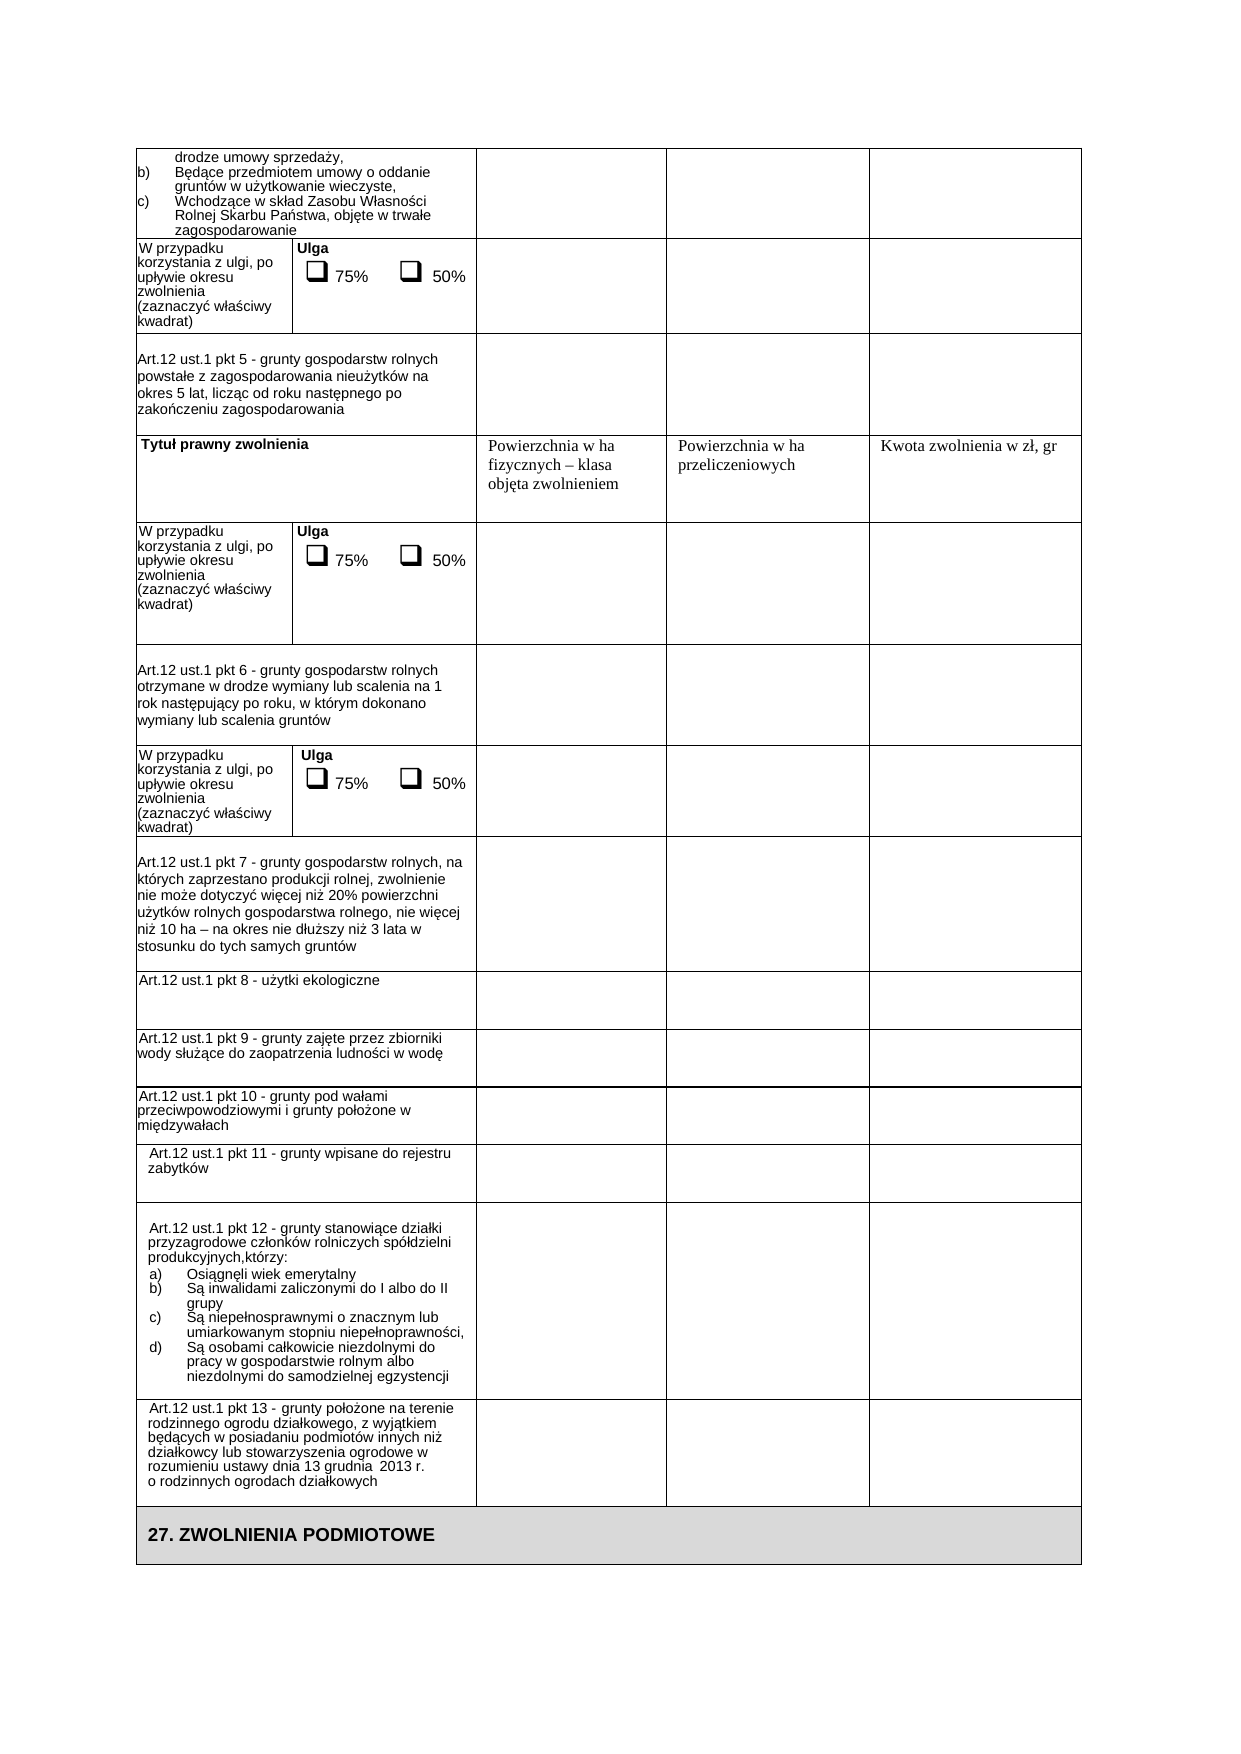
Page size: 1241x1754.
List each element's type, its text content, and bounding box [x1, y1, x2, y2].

table_cell W przypadku korzystania z ulgi, po upływie okresu zwolnienia (zaznaczyć właściwy kwadrat) [137, 239, 292, 333]
table_cell [477, 837, 666, 971]
table_cell [667, 645, 869, 745]
table_cell [477, 334, 666, 434]
table_cell [870, 837, 1081, 971]
table_cell [667, 1400, 869, 1506]
table_cell [870, 523, 1081, 643]
table_cell [870, 1145, 1081, 1202]
table_cell Art.12 ust.1 pkt 11 - grunty wpisane do rejestru zabytków [137, 1145, 476, 1202]
table_cell Ulga 75% 50% [293, 523, 476, 643]
table_cell [477, 1400, 666, 1506]
table_cell [477, 239, 666, 333]
table_cell [870, 239, 1081, 333]
table_cell [667, 837, 869, 971]
table_cell [870, 972, 1081, 1029]
table_cell [667, 746, 869, 836]
table_cell Tytuł prawny zwolnienia [137, 436, 476, 522]
table_cell [870, 645, 1081, 745]
table_cell [477, 972, 666, 1029]
table_cell Ulga 75% 50% [293, 239, 476, 333]
table_cell 27. ZWOLNIENIA PODMIOTOWE [137, 1507, 1081, 1564]
table_cell Art.12 ust.1 pkt 8 - użytki ekologiczne [137, 972, 476, 1029]
table_cell Ulga 75% 50% [293, 746, 476, 836]
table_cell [137, 149, 476, 238]
table_cell Powierzchnia w ha fizycznych – klasa objęta zwolnieniem [477, 436, 666, 522]
table_cell [477, 645, 666, 745]
table_cell [477, 149, 666, 238]
table_cell [870, 1030, 1081, 1086]
table_cell W przypadku korzystania z ulgi, po upływie okresu zwolnienia (zaznaczyć właściwy kwadrat) [137, 746, 292, 836]
table_cell [870, 746, 1081, 836]
table_cell [667, 239, 869, 333]
table_cell [870, 1203, 1081, 1399]
table_cell [667, 149, 869, 238]
table_cell Art.12 ust.1 pkt 7 - grunty gospodarstw rolnych, na których zaprzestano produkcji rolnej, zwolnienie nie może dotyczyć więcej niż 20% powierzchni użytków rolnych gospodarstwa rolnego, nie więcej niż 10 ha – na okres nie dłuższy niż 3 lata w stosunku do tych samych gruntów [137, 837, 476, 971]
table_cell [477, 746, 666, 836]
table_cell [667, 1145, 869, 1202]
table_cell Art.12 ust.1 pkt 6 - grunty gospodarstw rolnych otrzymane w drodze wymiany lub scalenia na 1 rok następujący po roku, w którym dokonano wymiany lub scalenia gruntów [137, 645, 476, 745]
table_cell W przypadku korzystania z ulgi, po upływie okresu zwolnienia (zaznaczyć właściwy kwadrat) [137, 523, 292, 643]
table_cell Powierzchnia w ha przeliczeniowych [667, 436, 869, 522]
table_cell [667, 334, 869, 434]
table_cell Kwota zwolnienia w zł, gr [870, 436, 1081, 522]
table_cell [870, 334, 1081, 434]
table_cell [477, 1030, 666, 1086]
table_cell Art.12 ust.1 pkt 10 - grunty pod wałami przeciwpowodziowymi i grunty położone w międzywałach [137, 1088, 476, 1144]
table_cell [667, 1203, 869, 1399]
table_cell [477, 1088, 666, 1144]
table_cell [667, 1030, 869, 1086]
table_cell [667, 523, 869, 643]
table_cell [870, 149, 1081, 238]
table_cell [477, 1145, 666, 1202]
table_cell [870, 1088, 1081, 1144]
table_cell Art.12 ust.1 pkt 12 - grunty stanowiące działki przyzagrodowe członków rolniczych spółdzielni produkcyjnych,którzy: Osiągnęli wiek emerytalny Są inwalidami zaliczonymi do I albo do II grupy Są niepełnosprawnymi o znacznym lub umiarkowanym stopniu niepełnoprawności, Są osobami całkowicie niezdolnymi do pracy w gospodarstwie rolnym albo niezdolnymi do samodzielnej egzystencji [137, 1203, 476, 1399]
table_cell Art.12 ust.1 pkt 5 - grunty gospodarstw rolnych powstałe z zagospodarowania nieużytków na okres 5 lat, licząc od roku następnego po zakończeniu zagospodarowania [137, 334, 476, 434]
table_cell [667, 1088, 869, 1144]
table_cell Art.12 ust.1 pkt 9 - grunty zajęte przez zbiorniki wody służące do zaopatrzenia ludności w wodę [137, 1030, 476, 1086]
table_cell [477, 1203, 666, 1399]
table_cell [477, 523, 666, 643]
table_cell [870, 1400, 1081, 1506]
table_cell [667, 972, 869, 1029]
table_cell Art.12 ust.1 pkt 13 - grunty położone na terenie rodzinnego ogrodu działkowego, z wyjątkiem będących w posiadaniu podmiotów innych niż działkowcy lub stowarzyszenia ogrodowe w rozumieniu ustawy dnia 13 grudnia 2013 r. o rodzinnych ogrodach działkowych [137, 1400, 476, 1506]
